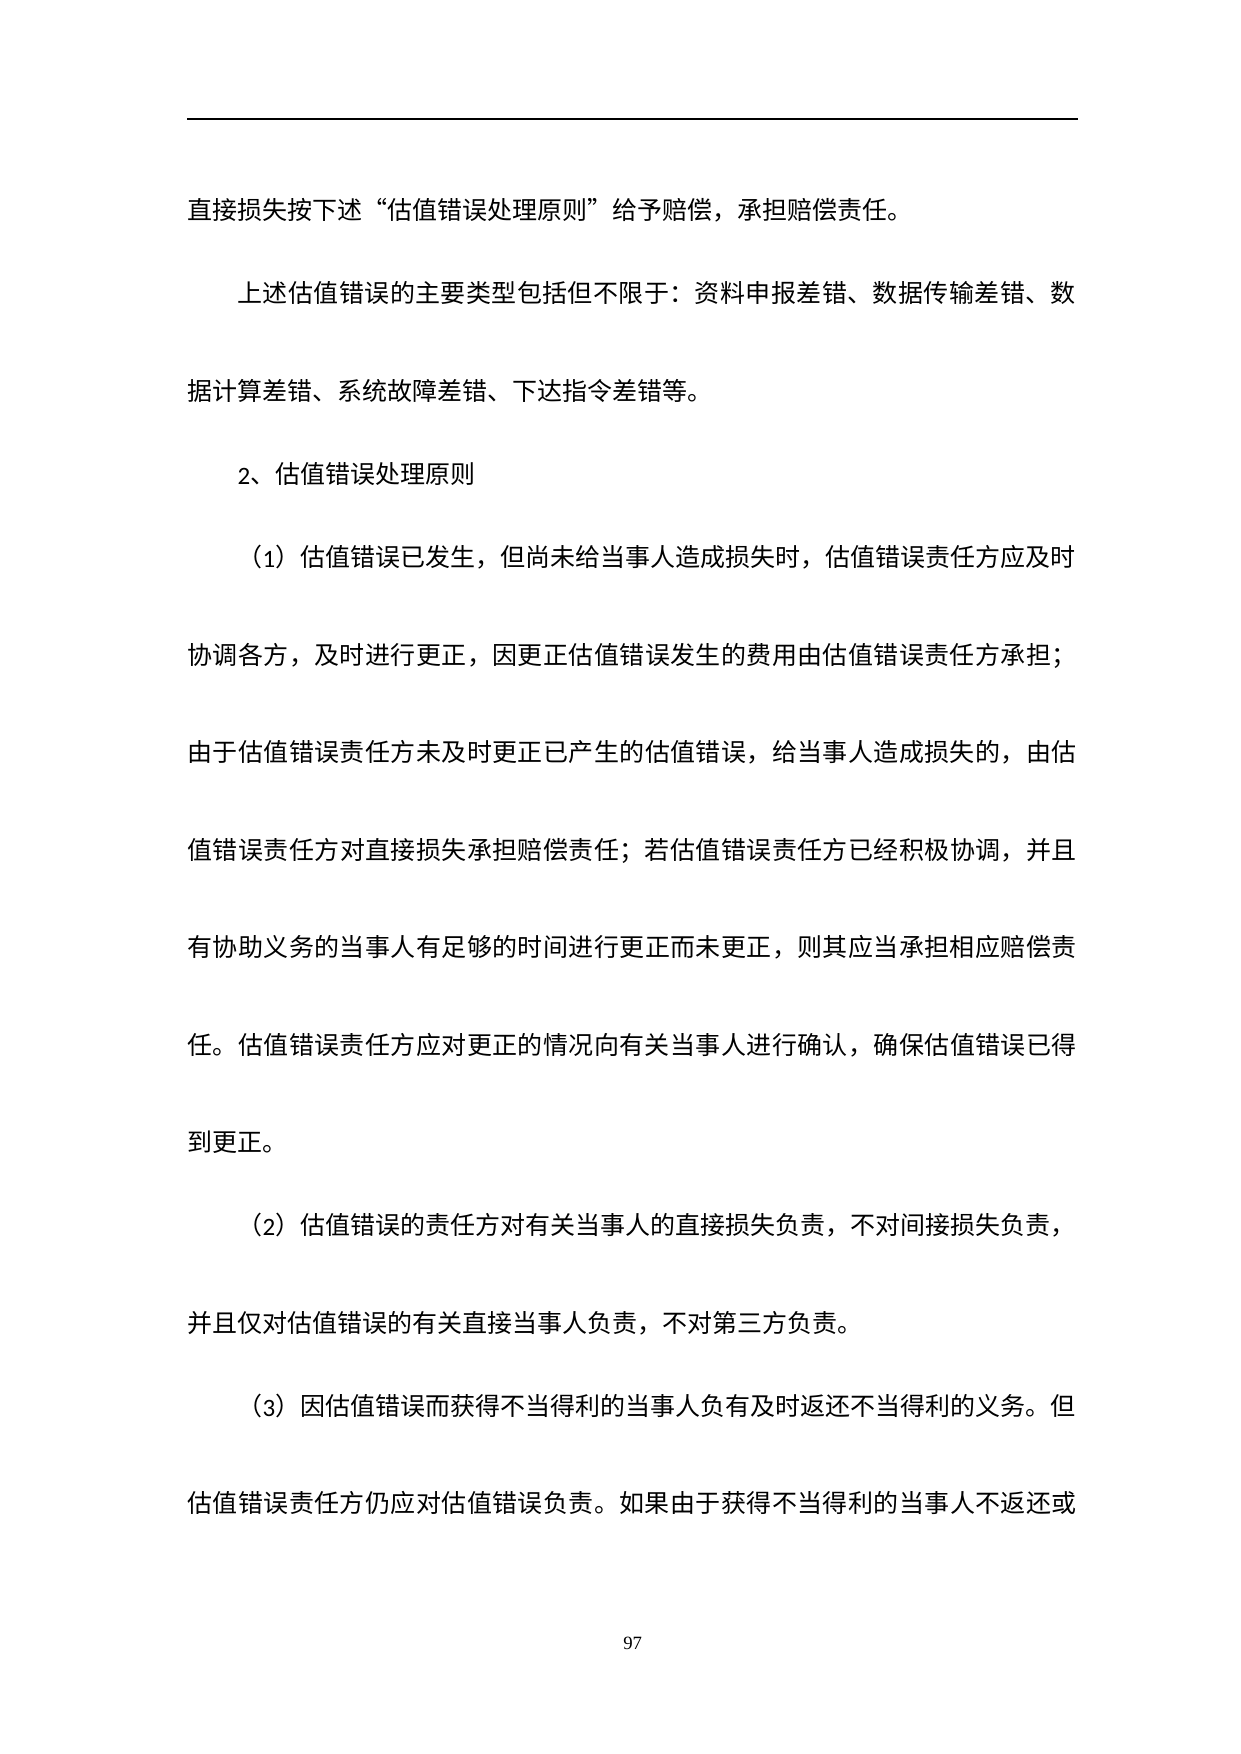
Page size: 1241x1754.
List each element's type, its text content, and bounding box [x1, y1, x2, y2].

text （1）估值错误已发生，但尚未给当事人造成损失时，估值错误责任方应及时协调各方，及时进行更正，因更正估值错误发生的费用由估值错误责任方承担；由于估值错误责任方未及时更正已产生的估值错误，给当事人造成损失的，由估值错误责任方对直接损失承担赔偿责任；若估值错误责任方已经积极协调，并且有协助义务的当事人有足够的时间进行更正而未更正，则其应当承担相应赔偿责任。估值错误责任方应对更正的情况向有关当事人进行确认，确保估值错误已得到更正。 [187, 509, 1078, 1159]
text 2、估值错误处理原则 [187, 426, 1078, 491]
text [187, 162, 1078, 227]
text （2）估值错误的责任方对有关当事人的直接损失负责，不对间接损失负责，并且仅对估值错误的有关直接当事人负责，不对第三方负责。 [187, 1177, 1078, 1339]
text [187, 1358, 1078, 1520]
text 上述估值错误的主要类型包括但不限于：资料申报差错、数据传输差错、数据计算差错、系统故障差错、下达指令差错等。 [187, 245, 1078, 408]
